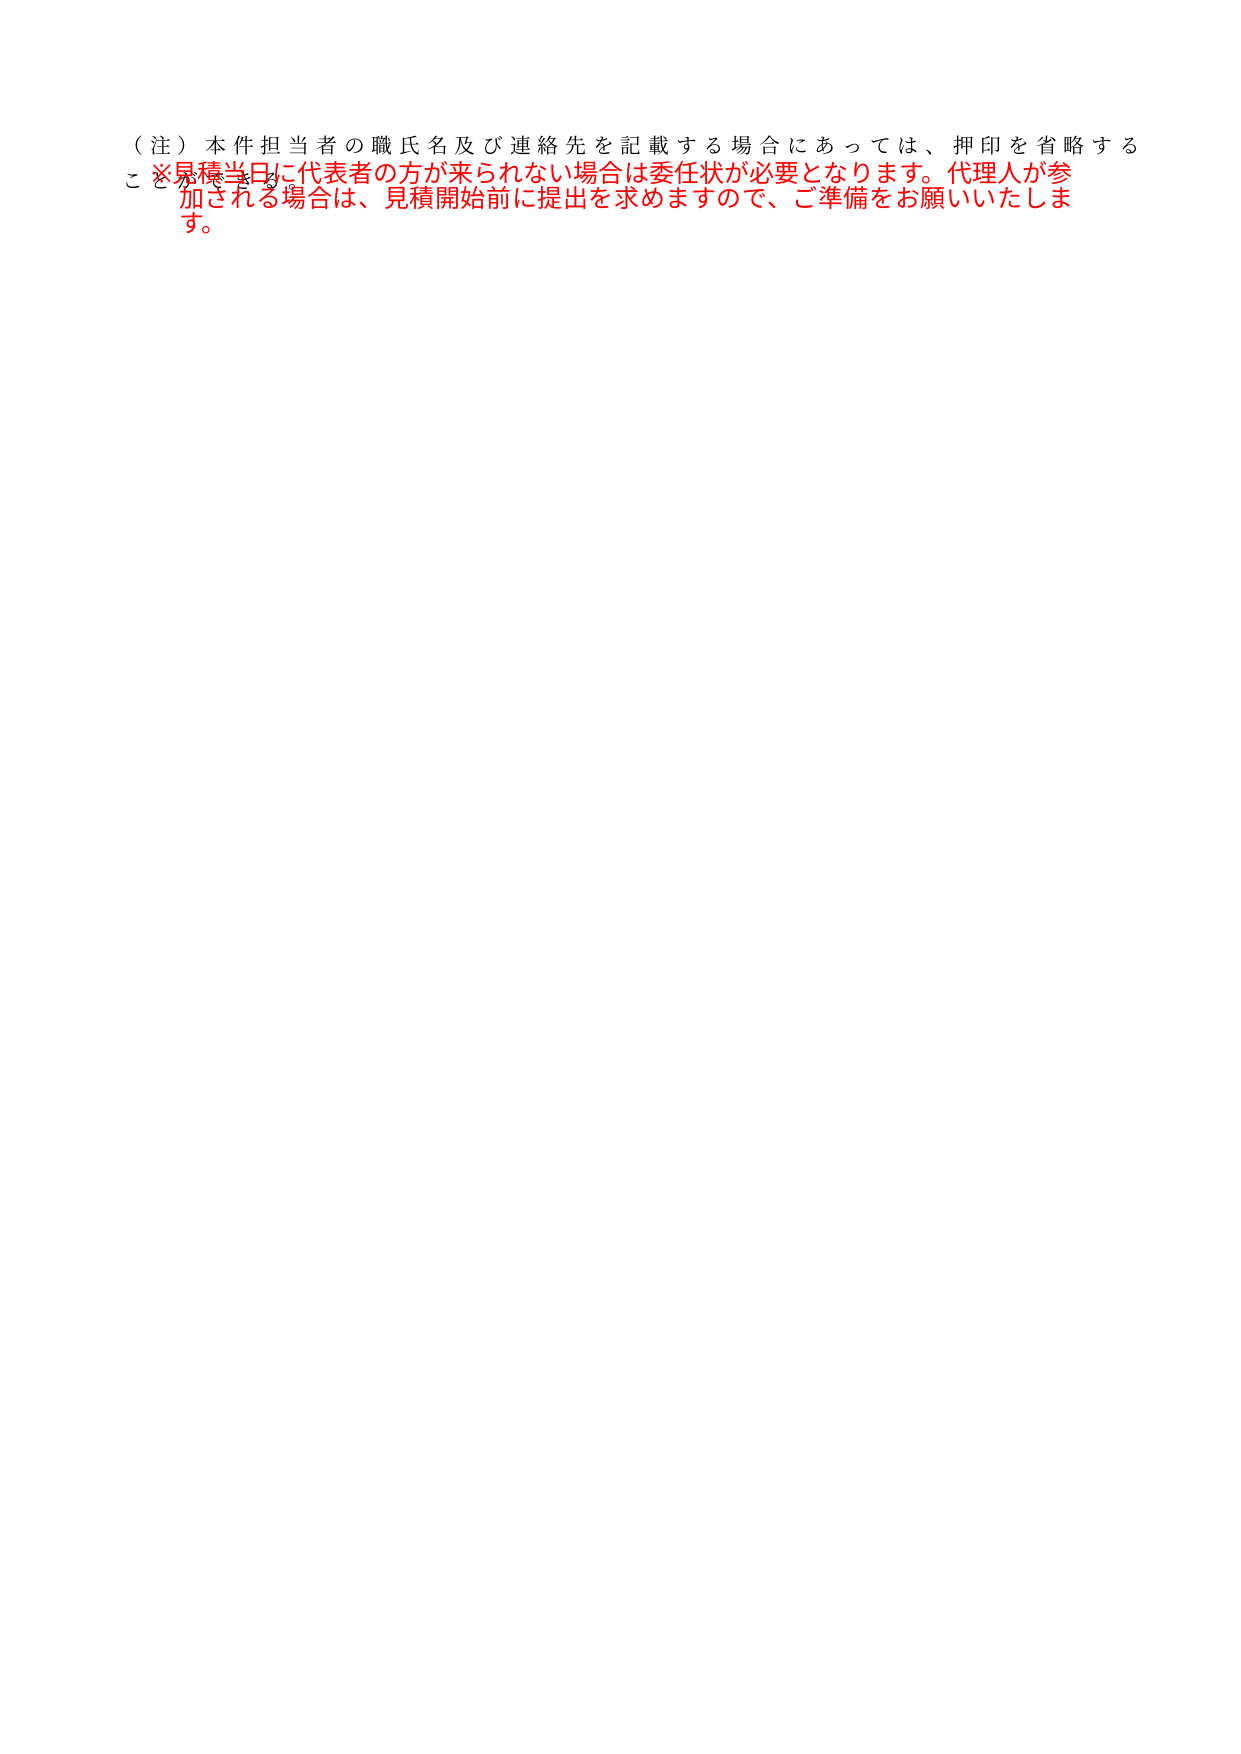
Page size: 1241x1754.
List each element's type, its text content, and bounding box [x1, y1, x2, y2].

text （注）本件担当者の職氏名及び連絡先を記載する場合にあっては、押印を省略することができる。 [122, 127, 1147, 196]
